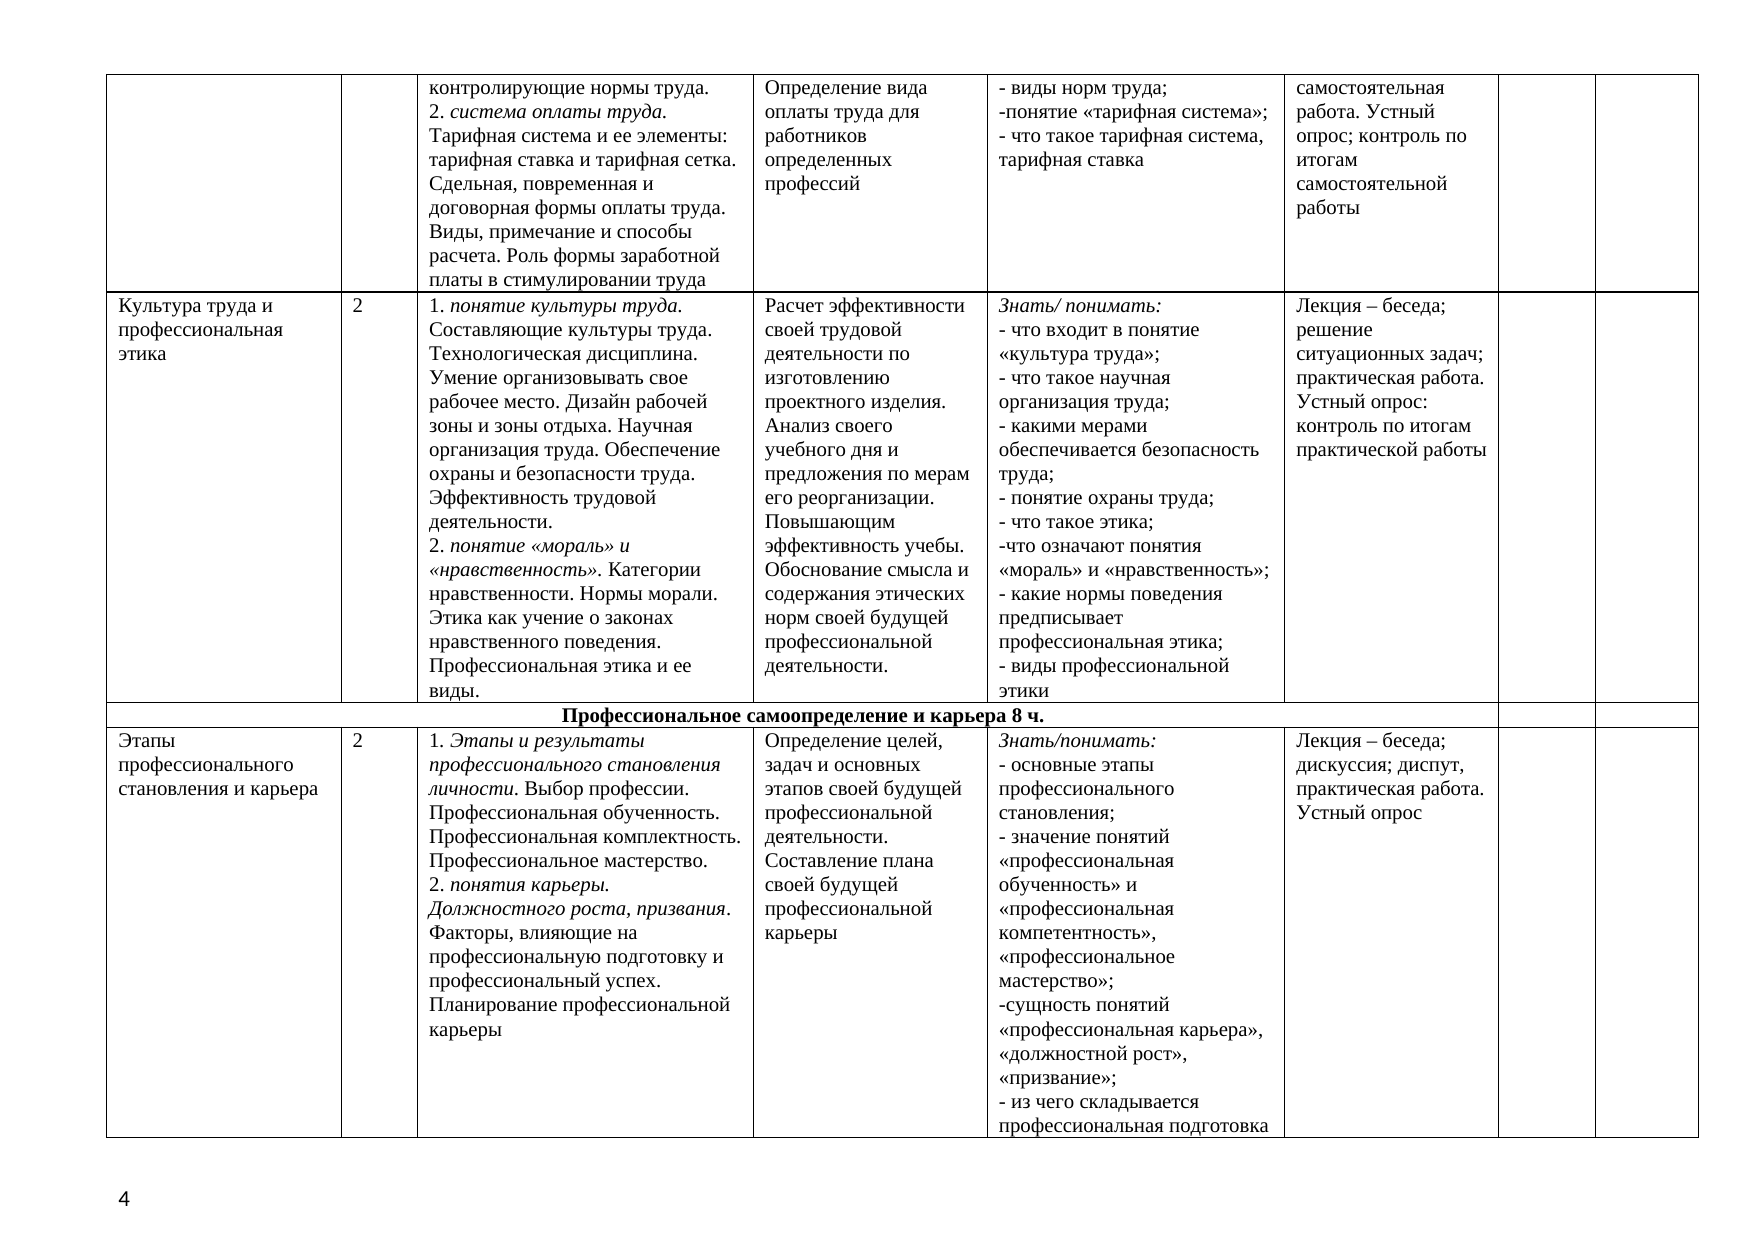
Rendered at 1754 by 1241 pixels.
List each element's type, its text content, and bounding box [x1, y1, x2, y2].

table_cell [1499, 703, 1595, 727]
table_cell 2 [342, 75, 417, 291]
table_cell [1596, 703, 1698, 727]
table_cell [1499, 75, 1595, 291]
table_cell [107, 75, 341, 291]
table_cell 2 [342, 293, 417, 702]
table_cell [1596, 728, 1698, 1137]
table_cell Знать/ понимать: - что входит в понятие «культура труда»; - что такое научная организация труда; - какими мерами обеспечивается безопасность труда; - понятие охраны труда; - что такое этика; -что означают понятия «мораль» и «нравственность»; - какие нормы поведения предписывает профессиональная этика; - виды профессиональной этики [988, 293, 1284, 702]
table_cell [988, 75, 1284, 291]
table_cell Профессиональное самоопределение и карьера 8 ч. [107, 703, 1498, 727]
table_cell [754, 728, 987, 1137]
table_cell Культура труда и профессиональная этика [107, 293, 341, 702]
table_cell [1596, 293, 1698, 702]
table_cell Расчет эффективности своей трудовой деятельности по изготовлению проектного изделия. Анализ своего учебного дня и предложения по мерам его реорганизации. Повышающим эффективность учебы. Обоснование смысла и содержания этических норм своей будущей профессиональной деятельности. [754, 293, 987, 702]
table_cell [988, 728, 1284, 1137]
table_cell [1285, 75, 1498, 291]
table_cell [418, 75, 753, 291]
table_cell [1499, 293, 1595, 702]
table_cell [1596, 75, 1698, 291]
table_cell Лекция – беседа; решение ситуационных задач; практическая работа. Устный опрос: контроль по итогам практической работы [1285, 293, 1498, 702]
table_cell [107, 728, 341, 1137]
table_cell 2 [342, 728, 417, 1137]
table_cell 1. понятие культуры труда. Составляющие культуры труда. Технологическая дисциплина. Умение организовывать свое рабочее место. Дизайн рабочей зоны и зоны отдыха. Научная организация труда. Обеспечение охраны и безопасности труда. Эффективность трудовой деятельности. 2. понятие «мораль» и «нравственность». Категории нравственности. Нормы морали. Этика как учение о законах нравственного поведения. Профессиональная этика и ее виды. [418, 293, 753, 702]
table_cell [754, 75, 987, 291]
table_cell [1285, 728, 1498, 1137]
table_cell [1499, 728, 1595, 1137]
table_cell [418, 728, 753, 1137]
